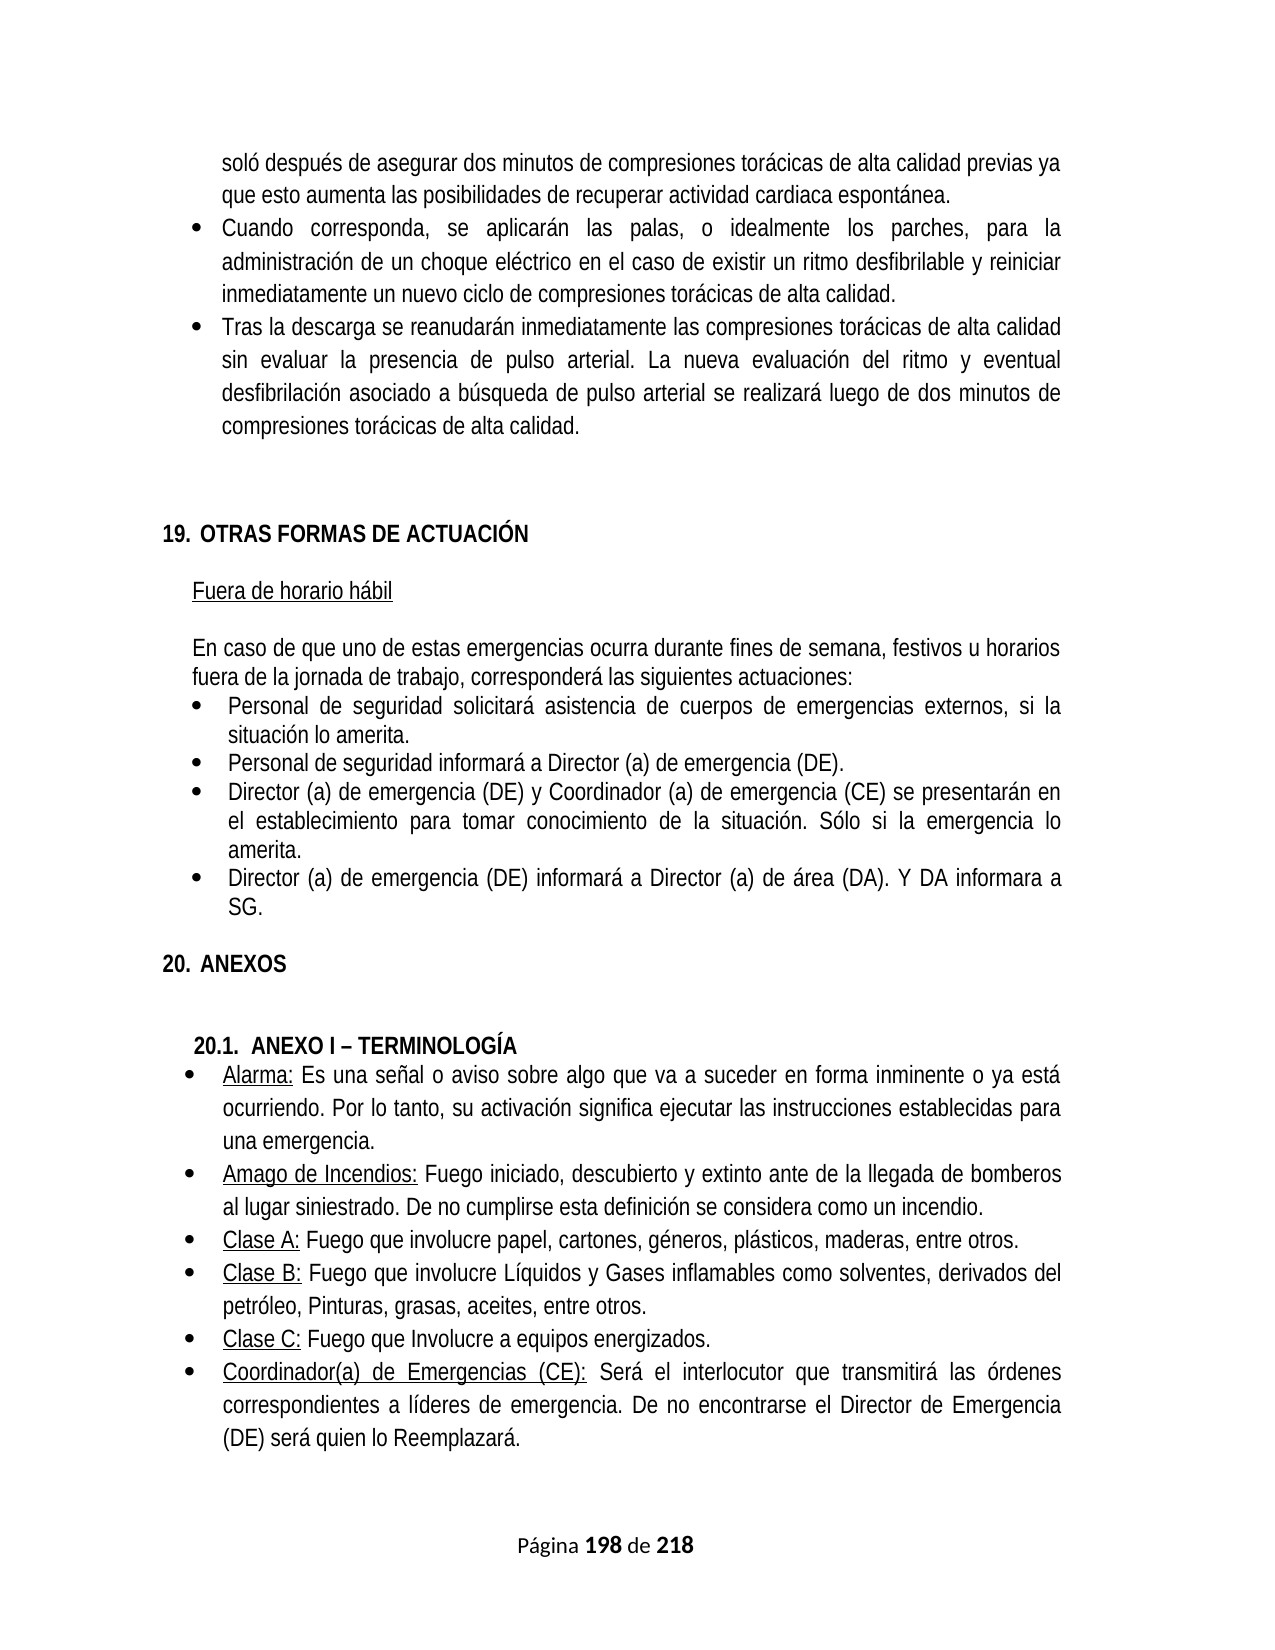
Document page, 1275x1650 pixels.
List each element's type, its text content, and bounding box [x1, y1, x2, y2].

text Fuera de horario hábil [148, 576, 1063, 605]
list Personal de seguridad solicitará asistencia de cuerpos de emergencias externos, si la situación lo amerita. [192, 691, 1063, 748]
list Clase A: Fuego que involucre papel, cartones, géneros, plásticos, maderas, entre otros. [185, 1225, 1063, 1253]
list Personal de seguridad informará a Director (a) de emergencia (DE). [192, 748, 1063, 777]
text En caso de que uno de estas emergencias ocurra durante fines de semana, festivos u horarios fuera de la jornada de trabajo, corresponderá las siguientes actuaciones: [192, 633, 1063, 691]
list Tras la descarga se reanudarán inmediatamente las compresiones torácicas de alta calidad sin evaluar la presencia de pulso arterial. La nueva evaluación del ritmo y eventual desfibrilación asociado a búsqueda de pulso arterial se realizará luego de dos minutos de compresiones torácicas de alta calidad. [192, 312, 1063, 440]
list Director (a) de emergencia (DE) informará a Director (a) de área (DA). Y DA informara a SG. [192, 863, 1063, 921]
text ANEXO I – TERMINOLOGÍA [193, 1031, 1063, 1060]
list Clase C: Fuego que Involucre a equipos energizados. [185, 1324, 1063, 1353]
list Amago de Incendios: Fuego iniciado, descubierto y extinto ante de la llegada de bomberos al lugar siniestrado. De no cumplirse esta definición se considera como un incendio. [185, 1159, 1063, 1220]
list Clase B: Fuego que involucre Líquidos y Gases inflamables como solventes, derivados del petróleo, Pinturas, grasas, aceites, entre otros. [185, 1258, 1063, 1319]
list Coordinador(a) de Emergencias (CE): Será el interlocutor que transmitirá las órdenes correspondientes a líderes de emergencia. De no encontrarse el Director de Emergencia (DE) será quien lo Reemplazará. [185, 1357, 1063, 1452]
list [192, 148, 1063, 209]
list Cuando corresponda, se aplicarán las palas, o idealmente los parches, para la administración de un choque eléctrico en el caso de existir un ritmo desfibrilable y reiniciar inmediatamente un nuevo ciclo de compresiones torácicas de alta calidad. [192, 213, 1063, 308]
list Director (a) de emergencia (DE) y Coordinador (a) de emergencia (CE) se presentarán en el establecimiento para tomar conocimiento de la situación. Sólo si la emergencia lo amerita. [192, 777, 1063, 863]
text OTRAS FORMAS DE ACTUACIÓN [162, 519, 1063, 547]
list Alarma: Es una señal o aviso sobre algo que va a suceder en forma inminente o ya está ocurriendo. Por lo tanto, su activación significa ejecutar las instrucciones establecidas para una emergencia. [185, 1060, 1063, 1154]
text ANEXOS [162, 949, 1063, 978]
